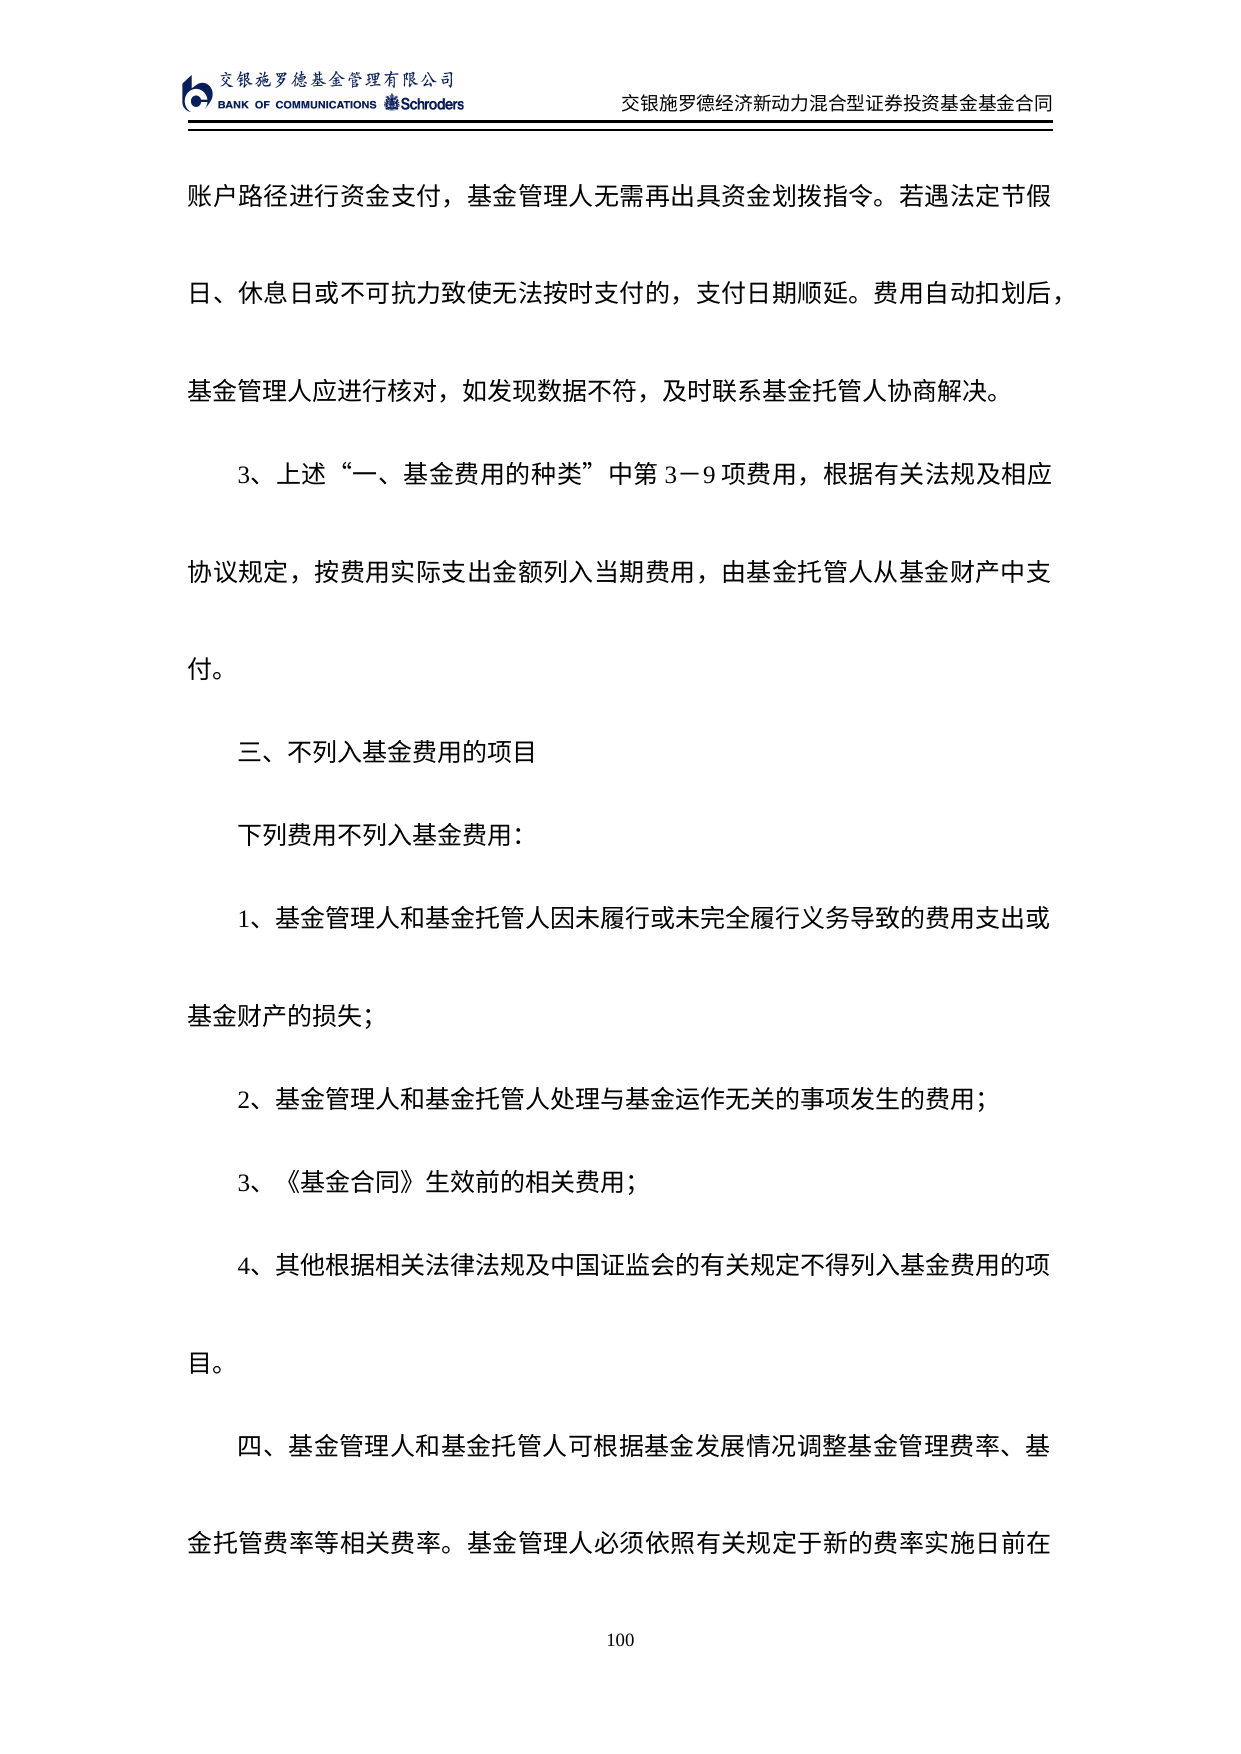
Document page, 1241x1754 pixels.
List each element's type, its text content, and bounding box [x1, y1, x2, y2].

text 4、其他根据相关法律法规及中国证监会的有关规定不得列入基金费用的项目。 [187, 1231, 1053, 1394]
text 2、基金管理人和基金托管人处理与基金运作无关的事项发生的费用； [187, 1065, 1053, 1130]
text 下列费用不列入基金费用： [187, 801, 1053, 866]
text 3、上述“一、基金费用的种类”中第3－9项费用，根据有关法规及相应协议规定，按费用实际支出金额列入当期费用，由基金托管人从基金财产中支付。 [187, 440, 1053, 700]
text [187, 1412, 1053, 1574]
text 3、《基金合同》生效前的相关费用； [187, 1148, 1053, 1213]
text 三、不列入基金费用的项目 [187, 718, 1053, 783]
picture [182, 71, 464, 112]
text 1、基金管理人和基金托管人因未履行或未完全履行义务导致的费用支出或基金财产的损失； [187, 884, 1053, 1047]
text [187, 162, 1053, 422]
